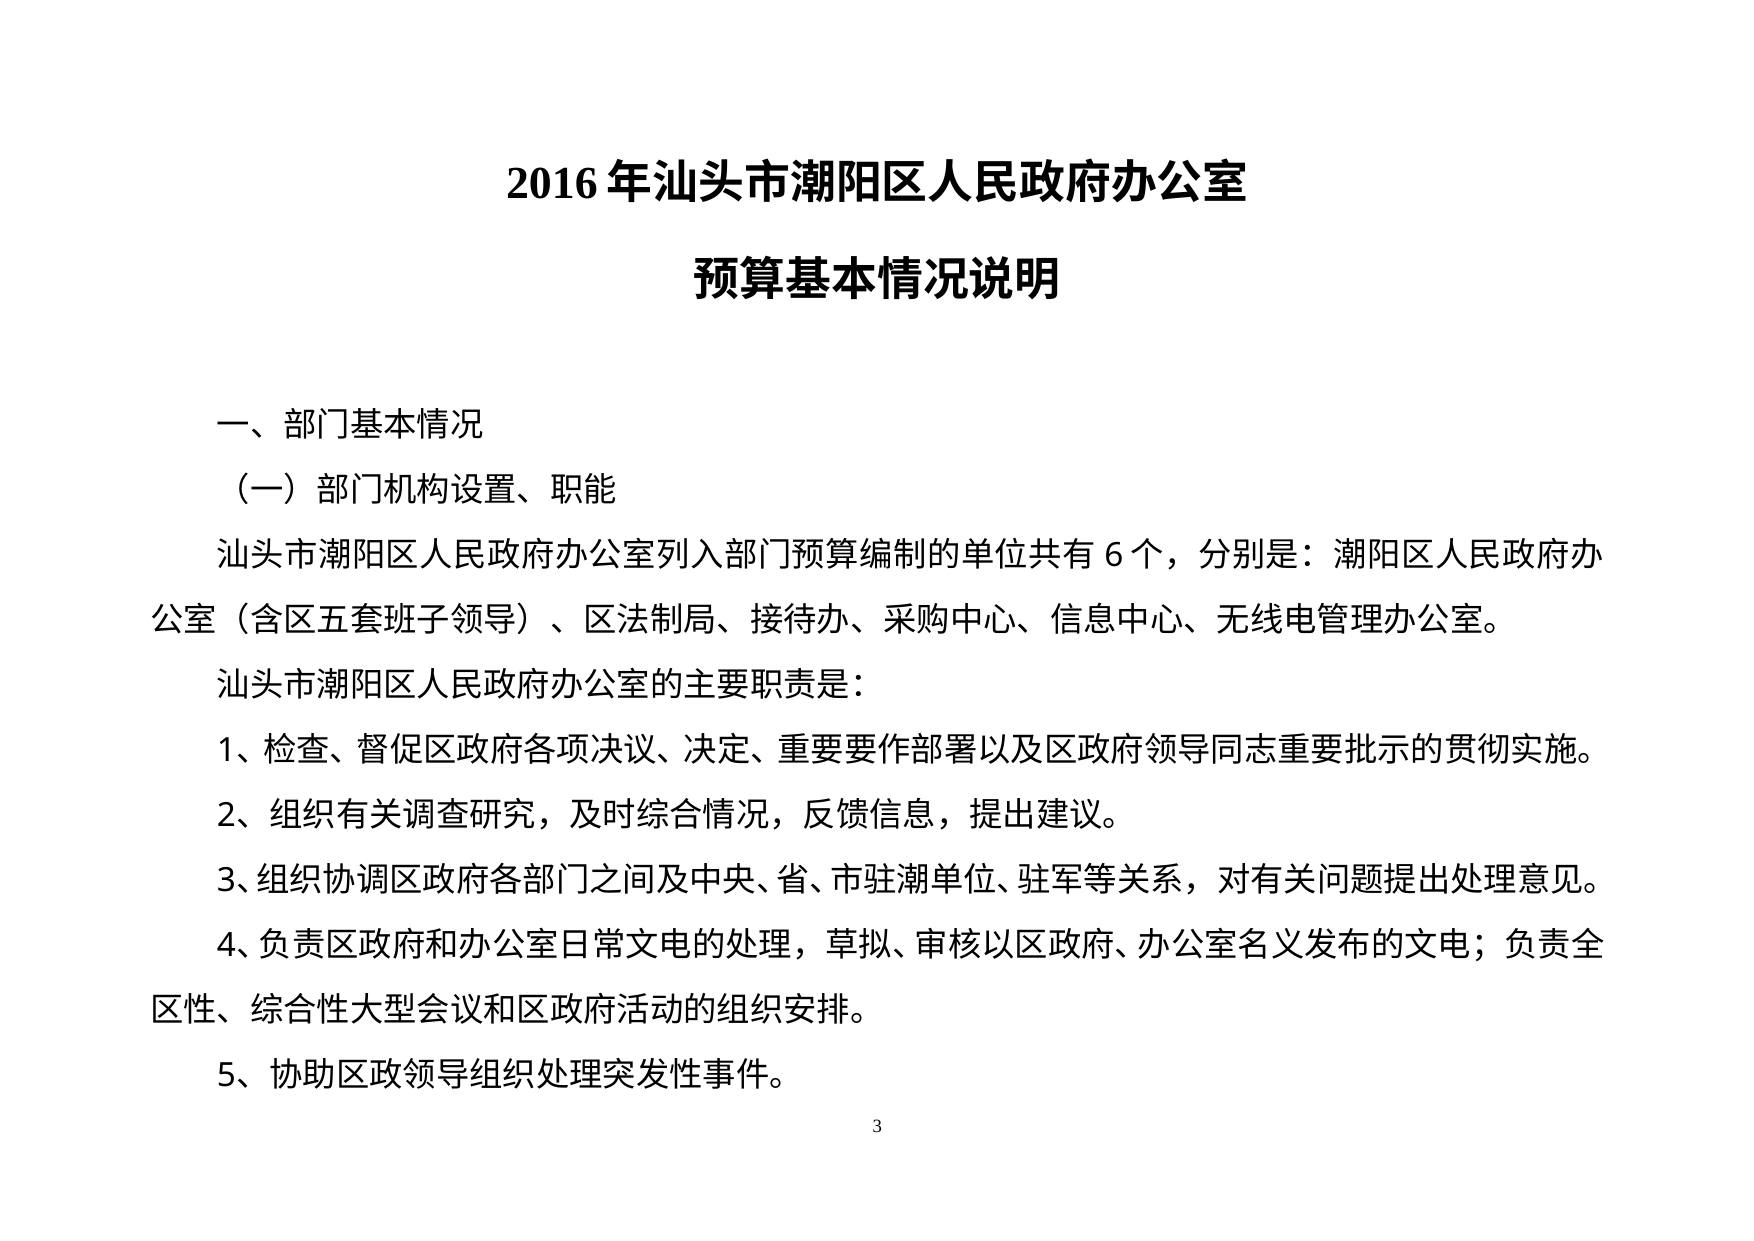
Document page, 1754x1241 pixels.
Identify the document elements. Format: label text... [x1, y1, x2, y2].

text 汕头市潮阳区人民政府办公室的主要职责是： [150, 682, 1604, 747]
text 预算基本情况说明 [150, 259, 1604, 357]
text 2、组织有关调查研究，及时综合情况，反馈信息，提出建议。 [150, 812, 1604, 877]
text 3、组织协调区政府各部门之间及中央、省、市驻潮单位、驻军等关系，对有关问题提出处理意见。 [150, 877, 1604, 1007]
text 汕头市潮阳区人民政府办公室列入部门预算编制的单位共有6个，分别是：潮阳区人民政府办公室（含区五套班子领导）、区法制局、接待办、采购中心、信息中心、无线电管理办公室。 [150, 552, 1604, 682]
text 一、部门基本情况 [150, 422, 1604, 487]
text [150, 1007, 1604, 1072]
text 2016年汕头市潮阳区人民政府办公室 [150, 162, 1604, 259]
text （一）部门机构设置、职能 [150, 487, 1604, 552]
text 1、检查、督促区政府各项决议、决定、重要要作部署以及区政府领导同志重要批示的贯彻实施。 [150, 747, 1604, 812]
